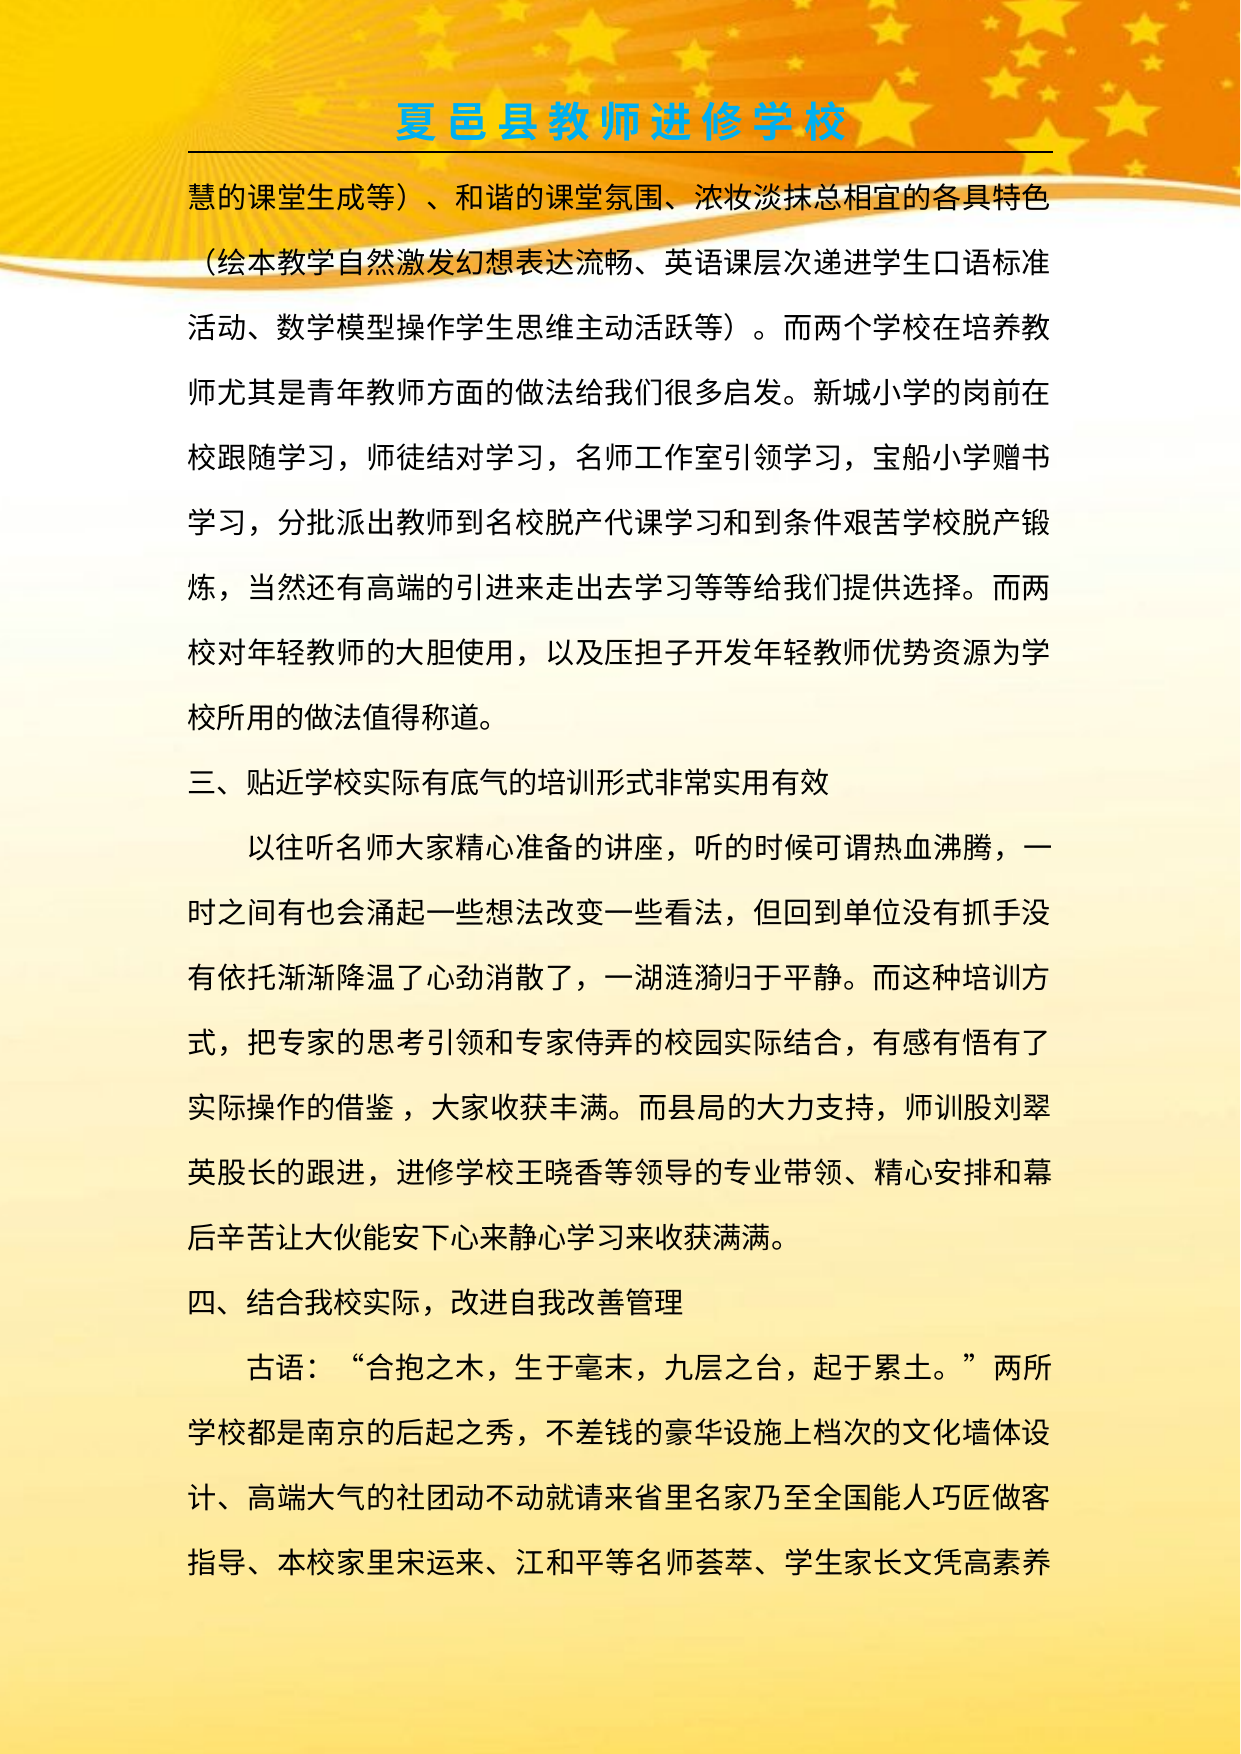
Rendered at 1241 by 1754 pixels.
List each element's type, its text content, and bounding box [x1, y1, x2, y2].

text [187, 163, 1053, 748]
picture [0, 0, 1241, 1754]
text 四、结合我校实际，改进自我改善管理 [187, 1268, 1053, 1333]
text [187, 1333, 1053, 1593]
text 三、贴近学校实际有底气的培训形式非常实用有效 [187, 748, 1053, 813]
text 以往听名师大家精心准备的讲座，听的时候可谓热血沸腾，一时之间有也会涌起一些想法改变一些看法，但回到单位没有抓手没有依托渐渐降温了心劲消散了，一湖涟漪归于平静。而这种培训方式，把专家的思考引领和专家侍弄的校园实际结合，有感有悟有了实际操作的借鉴 ，大家收获丰满。而县局的大力支持，师训股刘翠英股长的跟进，进修学校王晓香等领导的专业带领、精心安排和幕后辛苦让大伙能安下心来静心学习来收获满满。 [187, 813, 1053, 1268]
